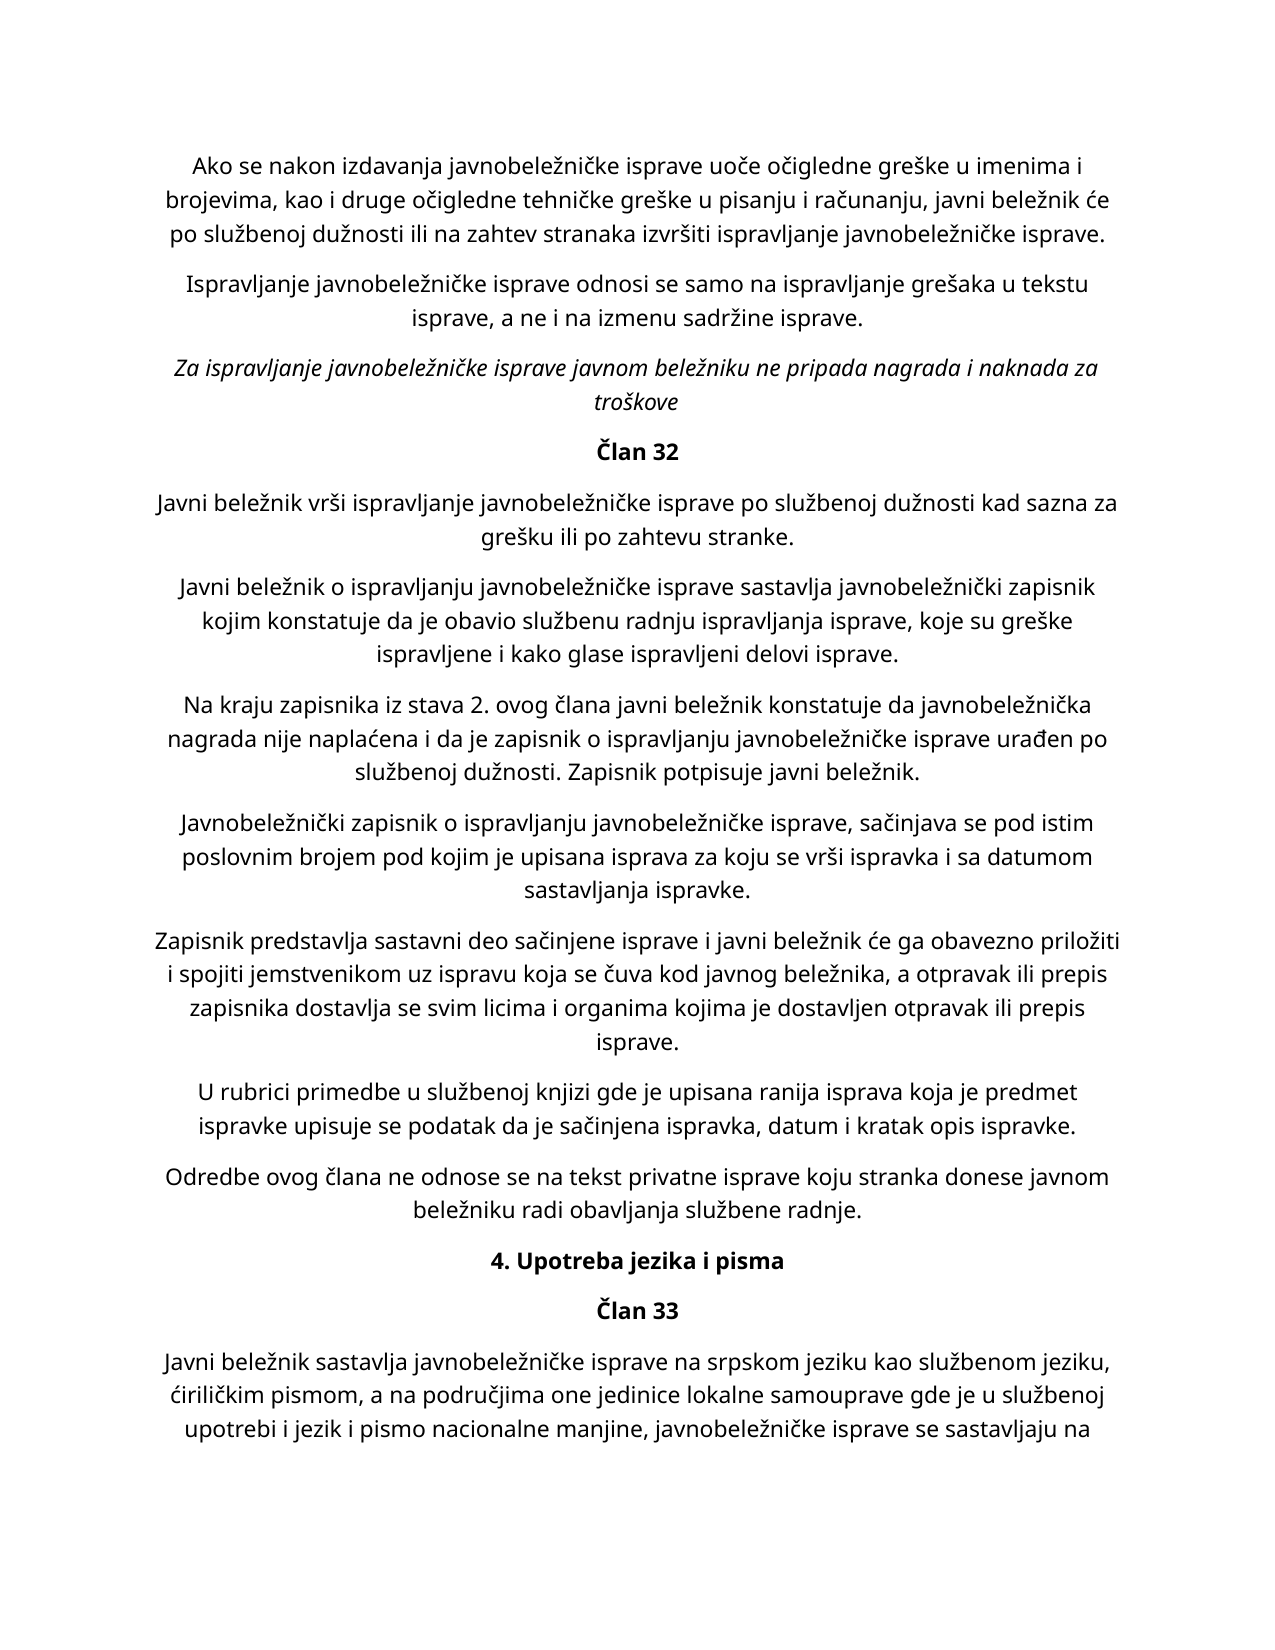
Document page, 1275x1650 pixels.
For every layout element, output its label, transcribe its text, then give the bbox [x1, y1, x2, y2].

text Ispravljanje javnobeležničke isprave odnosi se samo na ispravljanje grešaka u tekstu isprave, a ne i na izmenu sadržine isprave. [150, 268, 1125, 333]
text Član 33 [150, 1295, 1125, 1326]
text Odredbe ovog člana ne odnose se na tekst privatne isprave koju stranka donese javnom beležniku radi obavljanja službene radnje. [150, 1160, 1125, 1225]
text Javni beležnik vrši ispravljanje javnobeležničke isprave po službenoj dužnosti kad sazna za grešku ili po zahtevu stranke. [150, 487, 1125, 552]
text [150, 1345, 1125, 1444]
text Za ispravljanje javnobeležničke isprave javnom beležniku ne pripada nagrada i naknada za troškove [150, 352, 1125, 417]
text Zapisnik predstavlja sastavni deo sačinjene isprave i javni beležnik će ga obavezno priložiti i spojiti jemstvenikom uz ispravu koja se čuva kod javnog beležnika, a otpravak ili prepis zapisnika dostavlja se svim licima i organima kojima je dostavljen otpravak ili prepis isprave. [150, 924, 1125, 1057]
text 4. Upotreba jezika i pisma [150, 1244, 1125, 1276]
text Javni beležnik o ispravljanju javnobeležničke isprave sastavlja javnobeležnički zapisnik kojim konstatuje da je obavio službenu radnju ispravljanja isprave, koje su greške ispravljene i kako glase ispravljeni delovi isprave. [150, 571, 1125, 669]
text Javnobeležnički zapisnik o ispravljanju javnobeležničke isprave, sačinjava se pod istim poslovnim brojem pod kojim je upisana isprava za koju se vrši ispravka i sa datumom sastavljanja ispravke. [150, 807, 1125, 905]
text U rubrici primedbe u službenoj knjizi gde je upisana ranija isprava koja je predmet ispravke upisuje se podatak da je sačinjena ispravka, datum i kratak opis ispravke. [150, 1076, 1125, 1141]
text Na kraju zapisnika iz stava 2. ovog člana javni beležnik konstatuje da javnobeležnička nagrada nije naplaćena i da je zapisnik o ispravljanju javnobeležničke isprave urađen po službenoj dužnosti. Zapisnik potpisuje javni beležnik. [150, 689, 1125, 787]
text Član 32 [150, 436, 1125, 467]
text Ako se nakon izdavanja javnobeležničke isprave uoče očigledne greške u imenima i brojevima, kao i druge očigledne tehničke greške u pisanju i računanju, javni beležnik će po službenoj dužnosti ili na zahtev stranaka izvršiti ispravljanje javnobeležničke isprave. [150, 150, 1125, 249]
